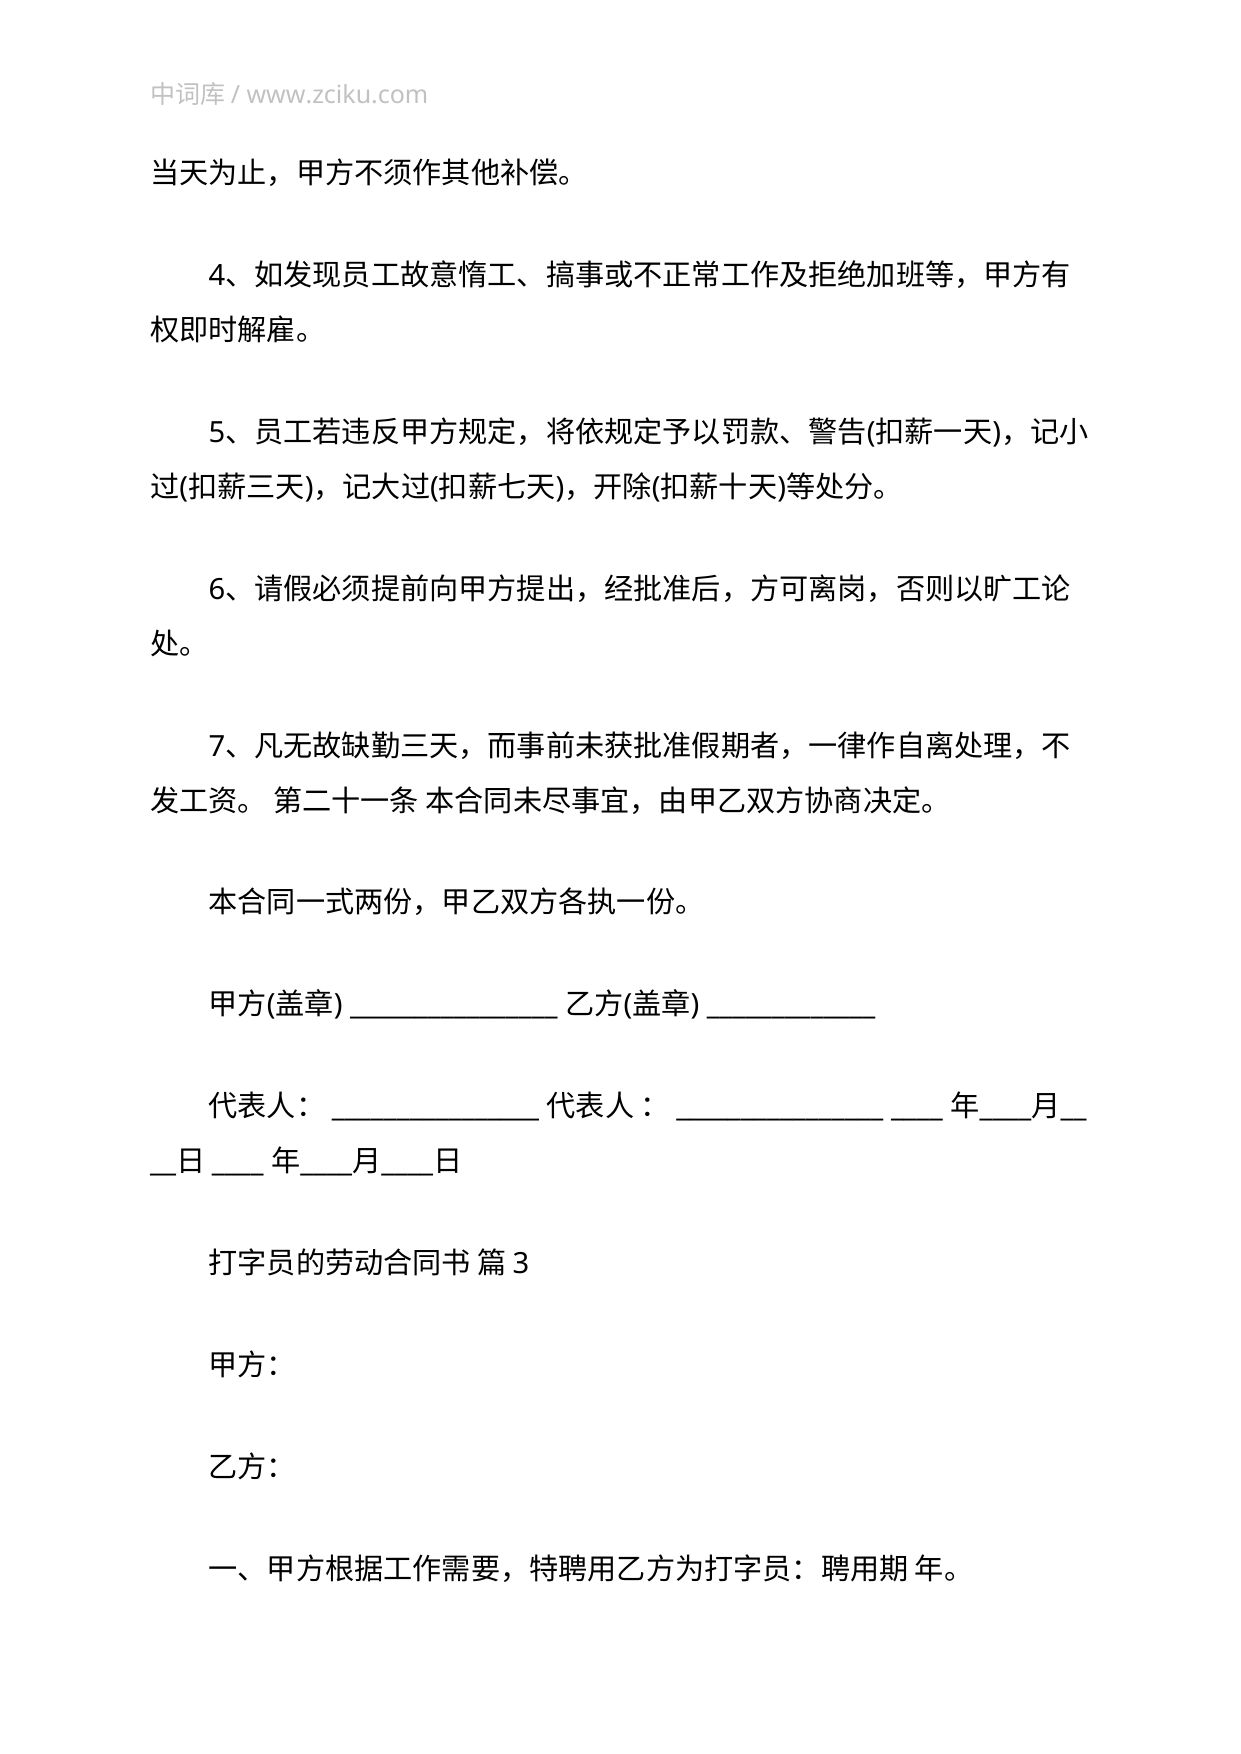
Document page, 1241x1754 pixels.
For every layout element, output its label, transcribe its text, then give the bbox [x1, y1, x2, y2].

text 代表人： ________________ 代表人 ： ________________ ____ 年____月____日 ____ 年____月____日 [150, 1083, 1090, 1180]
text 甲方(盖章) ________________ 乙方(盖章) _____________ [150, 981, 1090, 1023]
text 甲方： [150, 1342, 1090, 1384]
text 4、如发现员工故意惰工、搞事或不正常工作及拒绝加班等，甲方有权即时解雇。 [150, 252, 1090, 349]
text 5、员工若违反甲方规定，将依规定予以罚款、警告(扣薪一天)，记小过(扣薪三天)，记大过(扣薪七天)，开除(扣薪十天)等处分。 [150, 408, 1090, 506]
text 7、凡无故缺勤三天，而事前未获批准假期者，一律作自离处理，不发工资。 第二十一条 本合同未尽事宜，由甲乙双方协商决定。 [150, 722, 1090, 819]
text 乙方： [150, 1443, 1090, 1486]
text 一、甲方根据工作需要，特聘用乙方为打字员：聘用期 年。 [150, 1545, 1090, 1588]
text 打字员的劳动合同书 篇3 [150, 1240, 1090, 1282]
text 本合同一式两份，甲乙双方各执一份。 [150, 879, 1090, 921]
text 6、请假必须提前向甲方提出，经批准后，方可离岗，否则以旷工论处。 [150, 566, 1090, 663]
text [150, 150, 1090, 192]
